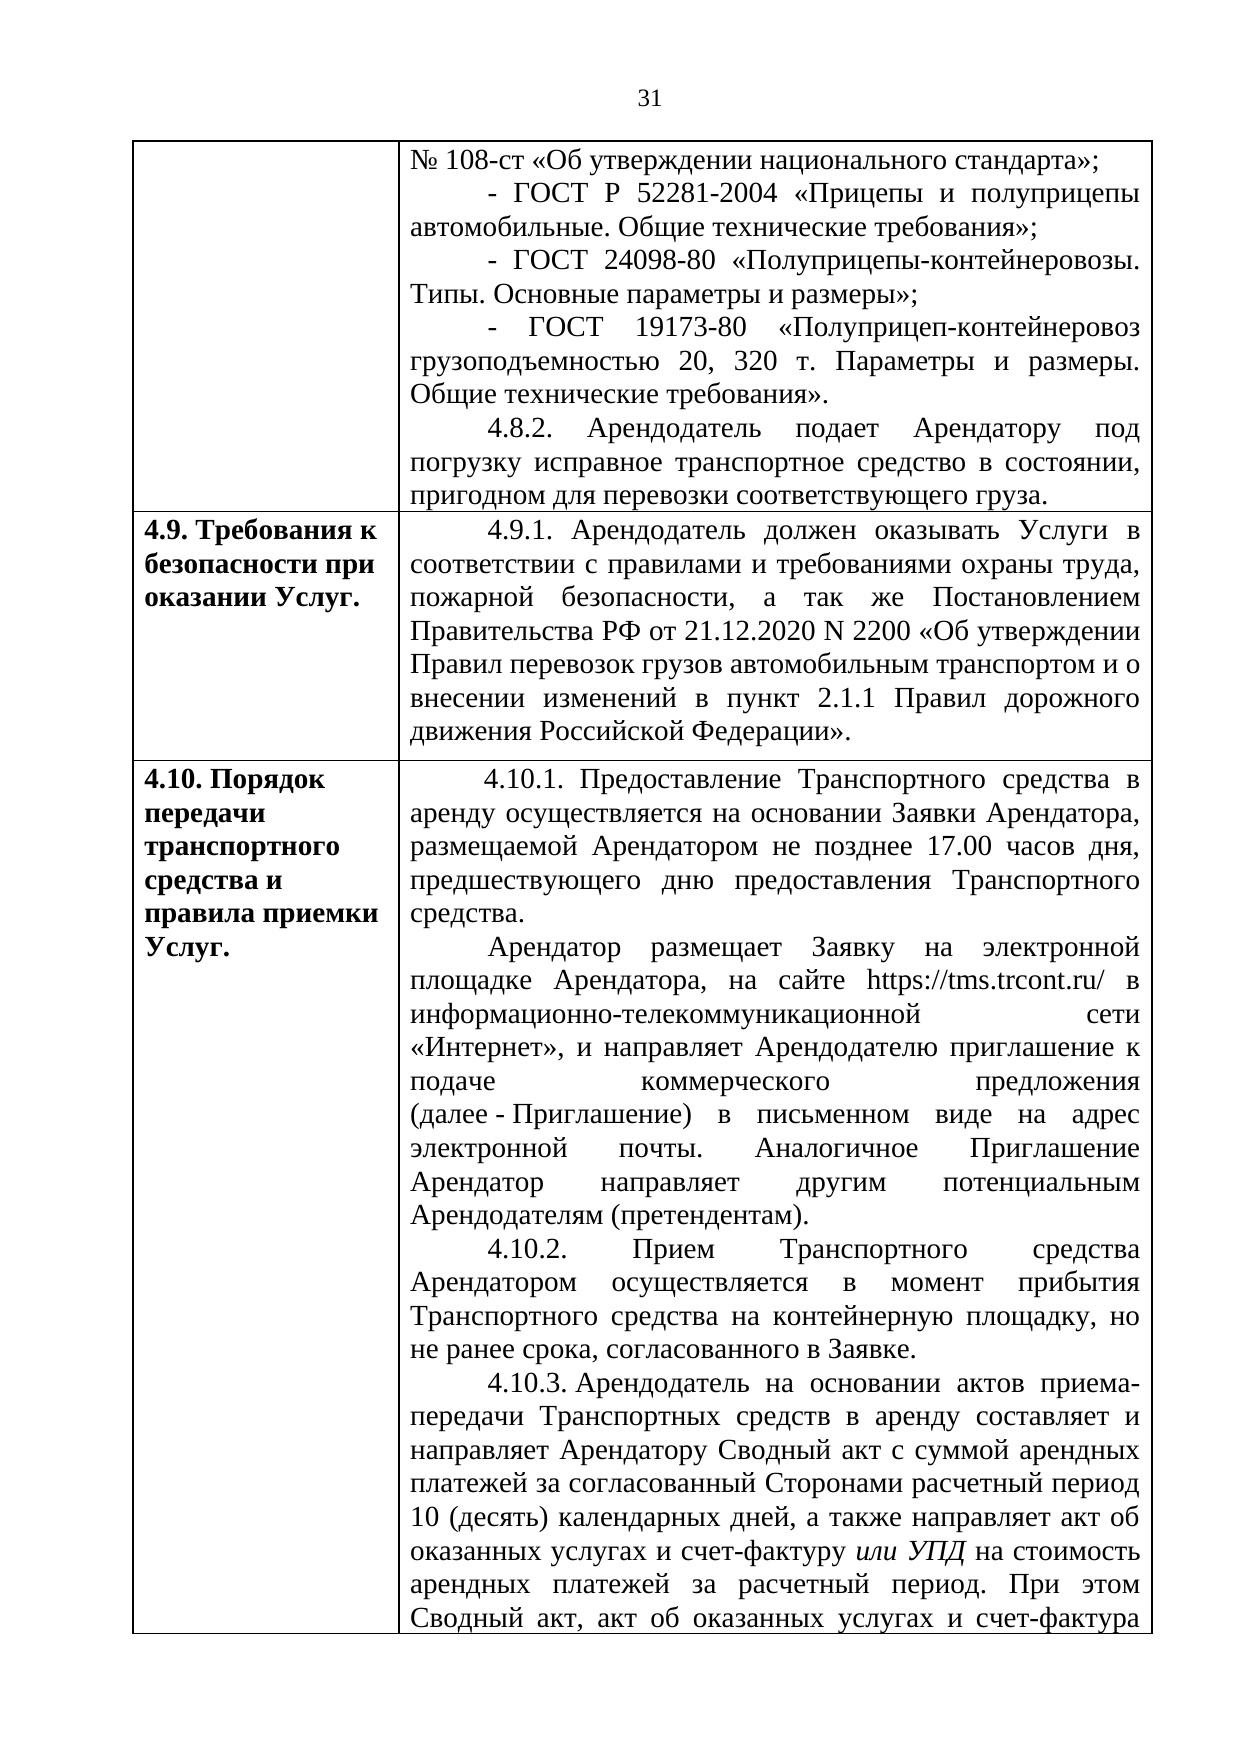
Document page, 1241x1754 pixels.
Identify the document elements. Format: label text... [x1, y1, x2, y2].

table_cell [134, 761, 398, 1633]
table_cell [400, 142, 1151, 511]
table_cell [134, 142, 398, 511]
table_cell 4.9. Требования к безопасности при оказании Услуг. [134, 512, 398, 760]
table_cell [400, 761, 1151, 1633]
table_cell 4.9.1. Арендодатель должен оказывать Услуги в соответствии с правилами и требованиями охраны труда, пожарной безопасности, а так же Постановлением Правительства РФ от 21.12.2020 N 2200 «Об утверждении Правил перевозок грузов автомобильным транспортом и о внесении изменений в пункт 2.1.1 Правил дорожного движения Российской Федерации». [400, 512, 1151, 760]
